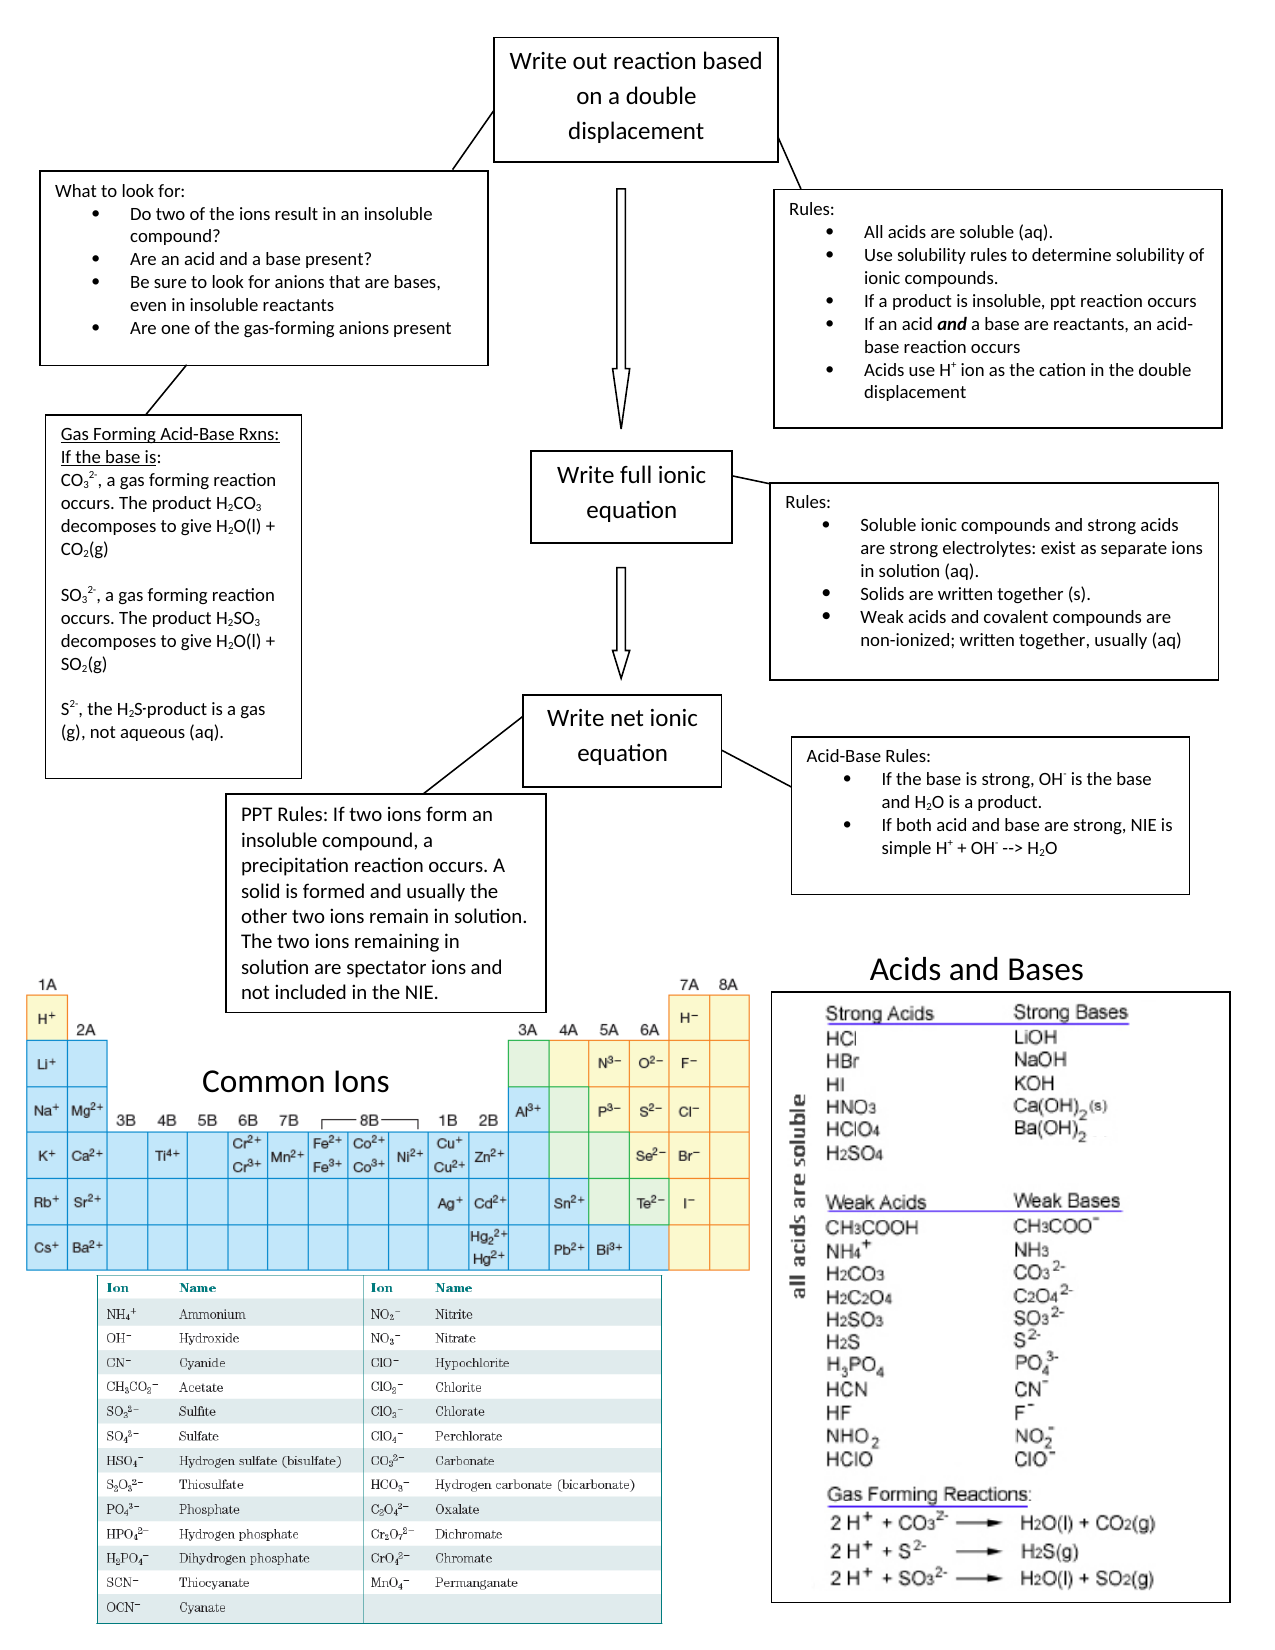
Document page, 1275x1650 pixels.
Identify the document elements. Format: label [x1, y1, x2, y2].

picture [784, 1000, 1160, 1591]
picture [24, 972, 751, 1625]
